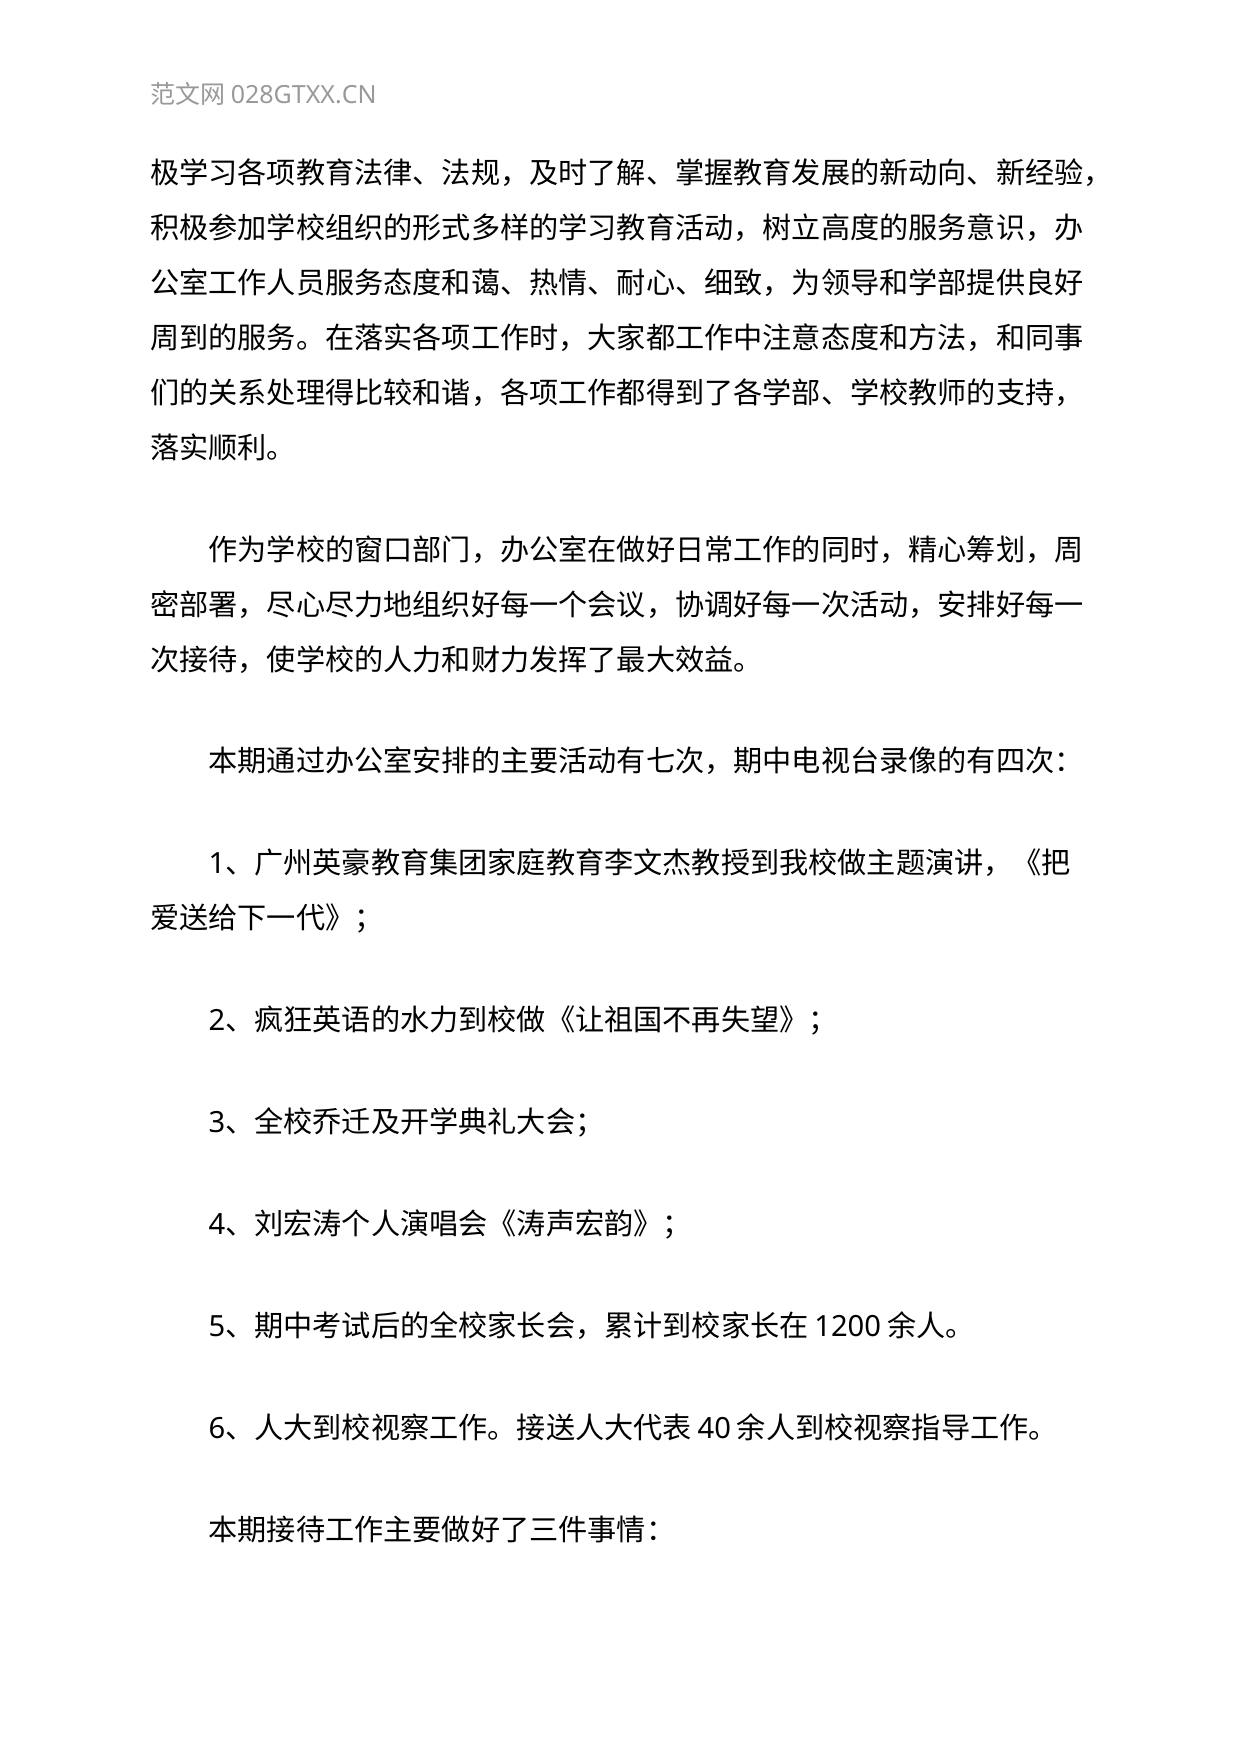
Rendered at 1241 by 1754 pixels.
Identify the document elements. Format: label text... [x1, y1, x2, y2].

text 6、人大到校视察工作。接送人大代表40余人到校视察指导工作。 [150, 1404, 1090, 1447]
text 5、期中考试后的全校家长会，累计到校家长在1200余人。 [150, 1302, 1090, 1345]
text 本期通过办公室安排的主要活动有七次，期中电视台录像的有四次： [150, 738, 1090, 780]
text 1、广州英豪教育集团家庭教育李文杰教授到我校做主题演讲，《把爱送给下一代》； [150, 839, 1090, 937]
text 3、全校乔迁及开学典礼大会； [150, 1098, 1090, 1141]
text 2、疯狂英语的水力到校做《让祖国不再失望》； [150, 996, 1090, 1039]
text 4、刘宏涛个人演唱会《涛声宏韵》； [150, 1200, 1090, 1243]
text 本期接待工作主要做好了三件事情： [150, 1506, 1090, 1548]
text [150, 150, 1090, 467]
text 作为学校的窗口部门，办公室在做好日常工作的同时，精心筹划，周密部署，尽心尽力地组织好每一个会议，协调好每一次活动，安排好每一次接待，使学校的人力和财力发挥了最大效益。 [150, 526, 1090, 678]
